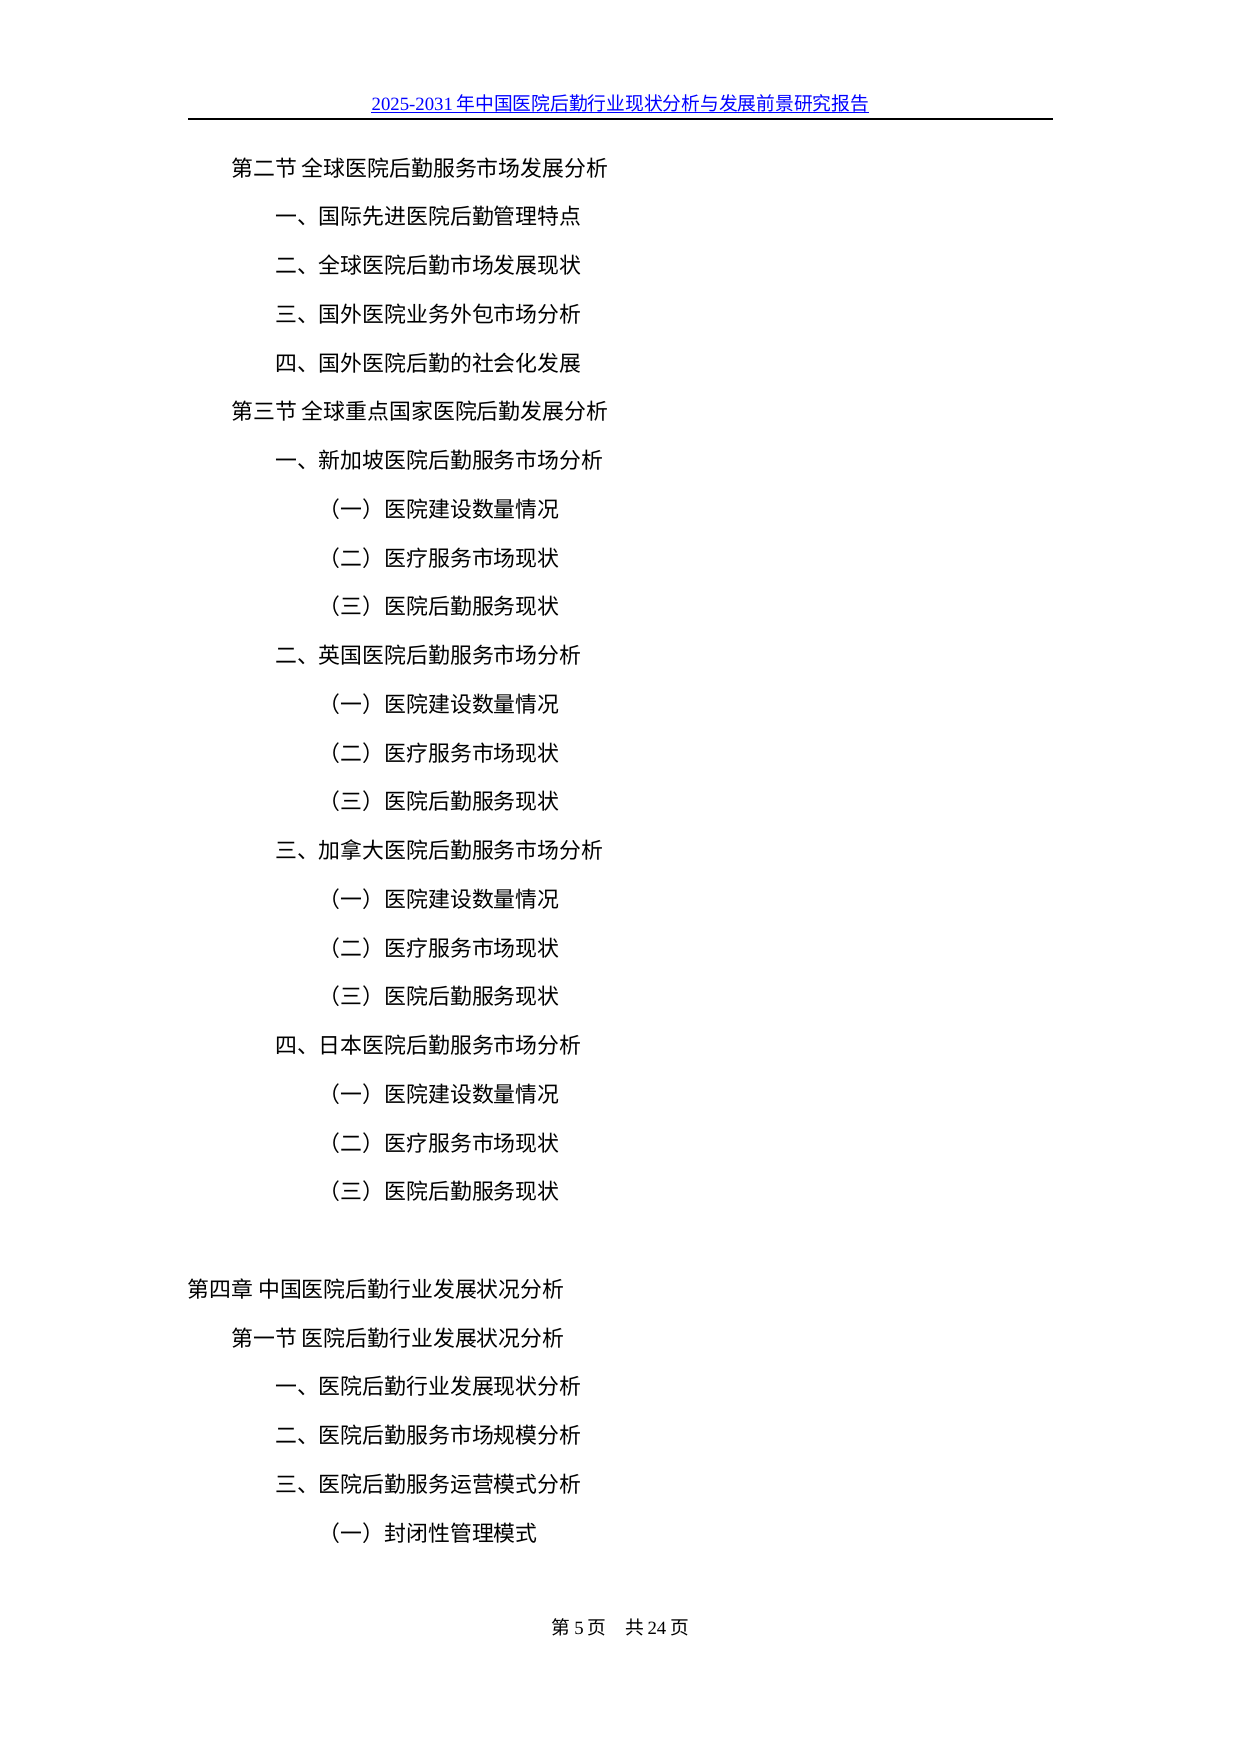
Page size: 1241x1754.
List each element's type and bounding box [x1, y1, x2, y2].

text [187, 150, 1053, 1548]
